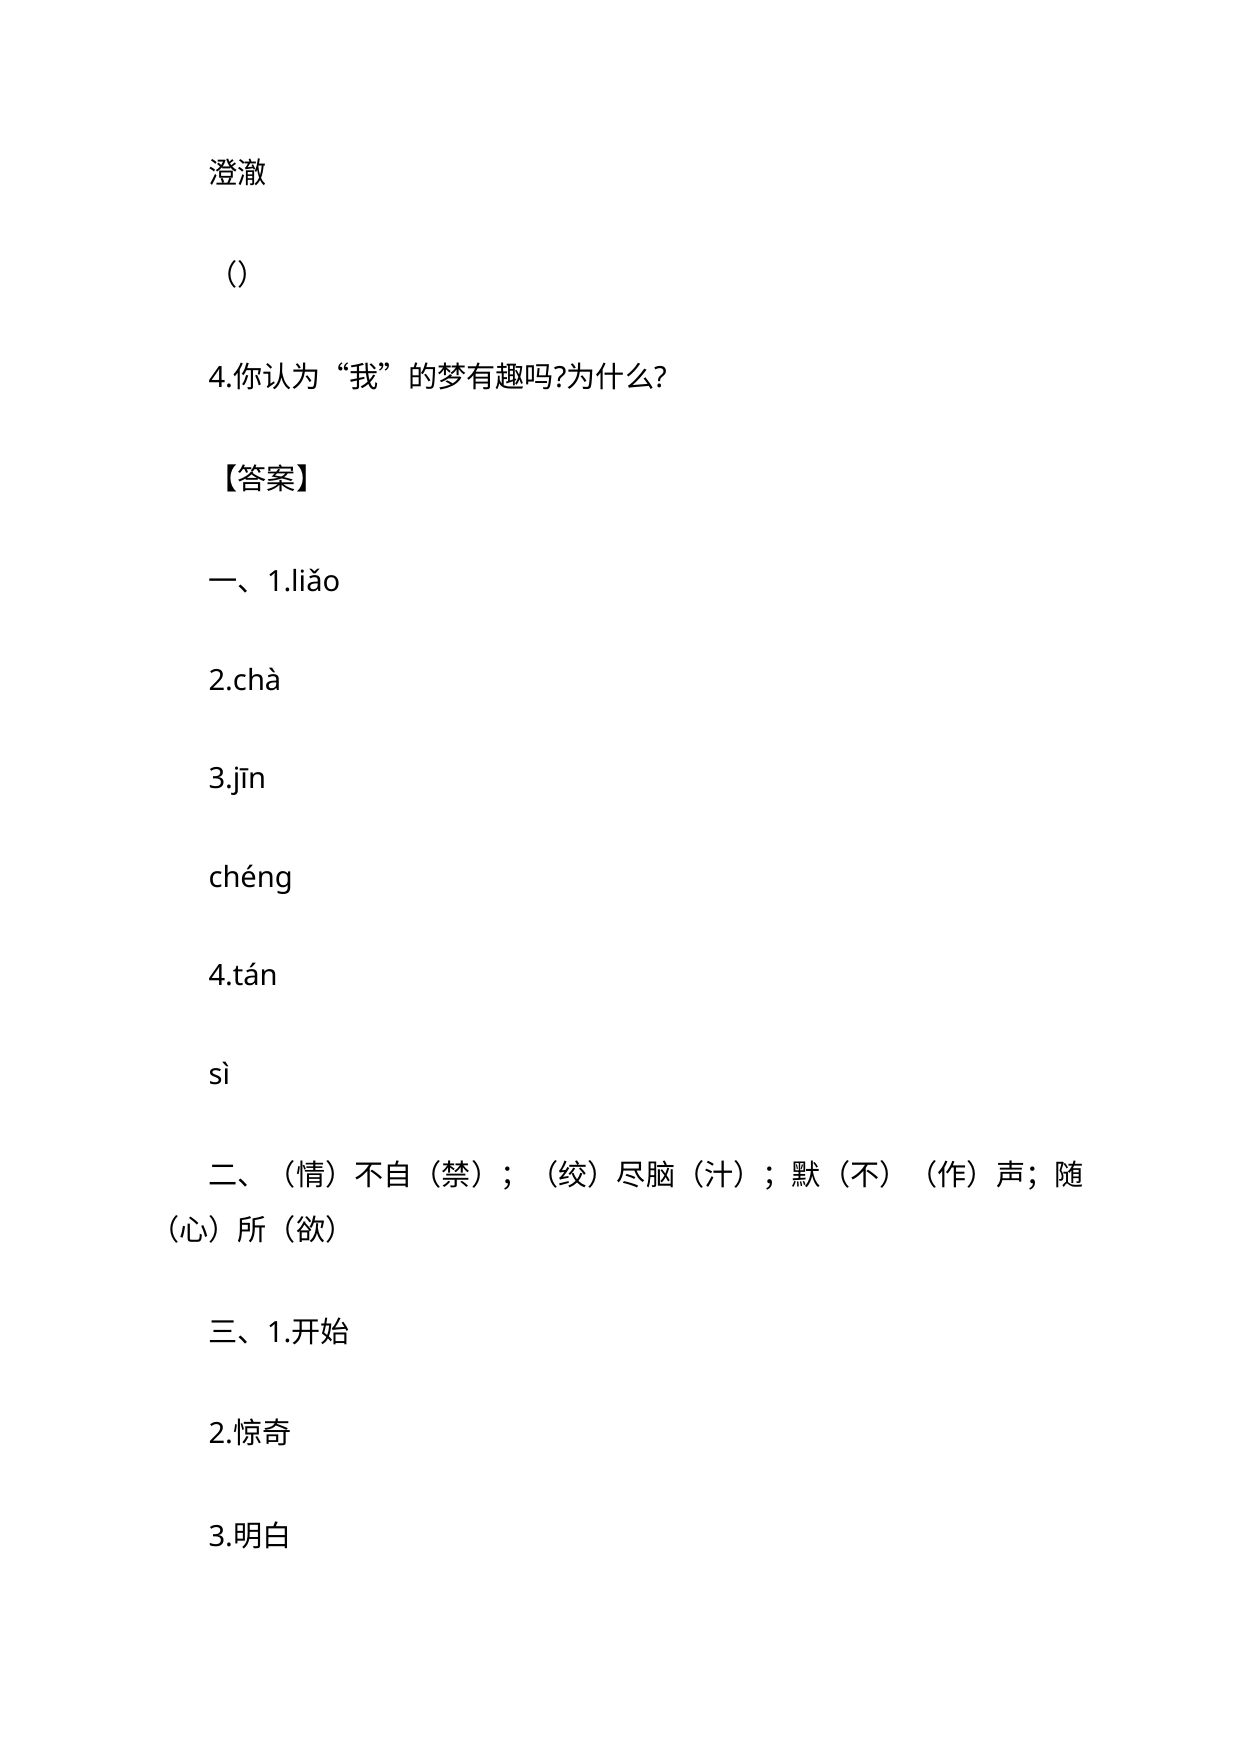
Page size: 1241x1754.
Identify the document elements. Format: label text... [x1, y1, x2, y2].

text chéng [150, 856, 1090, 896]
text 一、1.liǎo [150, 557, 1090, 600]
text 二、（情）不自（禁）；（绞）尽脑（汁）；默（不）（作）声；随（心）所（欲） [150, 1151, 1090, 1249]
text 三、1.开始 [150, 1308, 1090, 1351]
text 4.你认为“我”的梦有趣吗?为什么? [150, 353, 1090, 396]
text sì [150, 1053, 1090, 1093]
text 3.jīn [150, 758, 1090, 797]
text 澄澈 [150, 150, 1090, 192]
text 3.明白 [150, 1512, 1090, 1554]
text 2.chà [150, 659, 1090, 699]
text 2.惊奇 [150, 1410, 1090, 1452]
text 【答案】 [150, 456, 1090, 498]
text 4.tán [150, 954, 1090, 994]
text （） [150, 252, 1090, 294]
